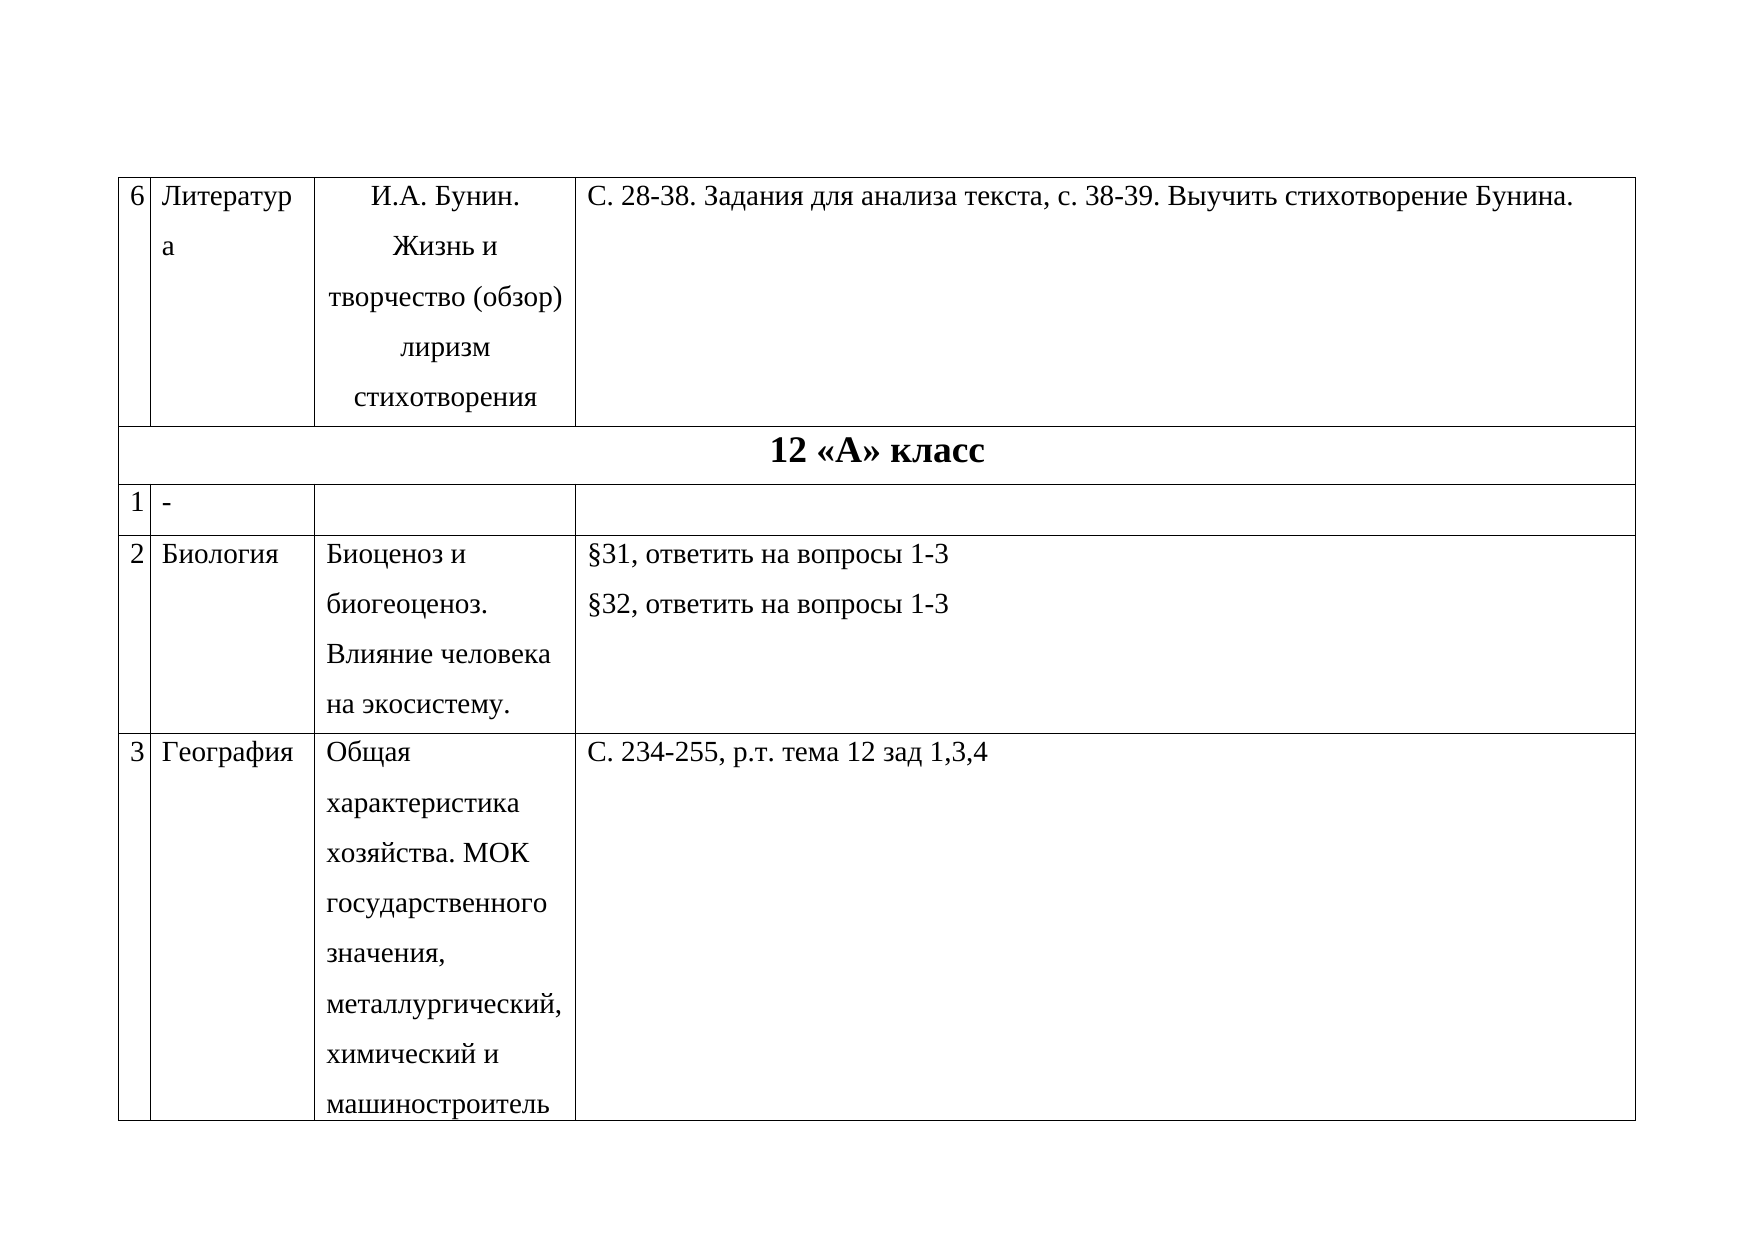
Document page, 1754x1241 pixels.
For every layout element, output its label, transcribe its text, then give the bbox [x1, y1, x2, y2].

table_cell 6 [119, 178, 150, 426]
table_cell 2 [119, 536, 150, 733]
table_cell §31, ответить на вопросы 1-3 §32, ответить на вопросы 1-3 [576, 536, 1635, 733]
table_cell Литература [151, 178, 314, 426]
table_cell Биоценоз и биогеоценоз. Влияние человека на экосистему. [315, 536, 575, 733]
table_cell И.А. Бунин. Жизнь и творчество (обзор) лиризм стихотворения [315, 178, 575, 426]
table_cell 1 [119, 485, 150, 535]
table_cell 3 [119, 734, 150, 1120]
table_cell [576, 485, 1635, 535]
table_cell География [151, 734, 314, 1120]
table_cell - [151, 485, 314, 535]
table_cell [315, 734, 575, 1120]
table_cell [315, 485, 575, 535]
table_cell Биология [151, 536, 314, 733]
table_cell С. 28-38. Задания для анализа текста, с. 38-39. Выучить стихотворение Бунина. [576, 178, 1635, 426]
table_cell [576, 734, 1635, 1120]
table_cell 12 «А» класс [119, 427, 1635, 483]
